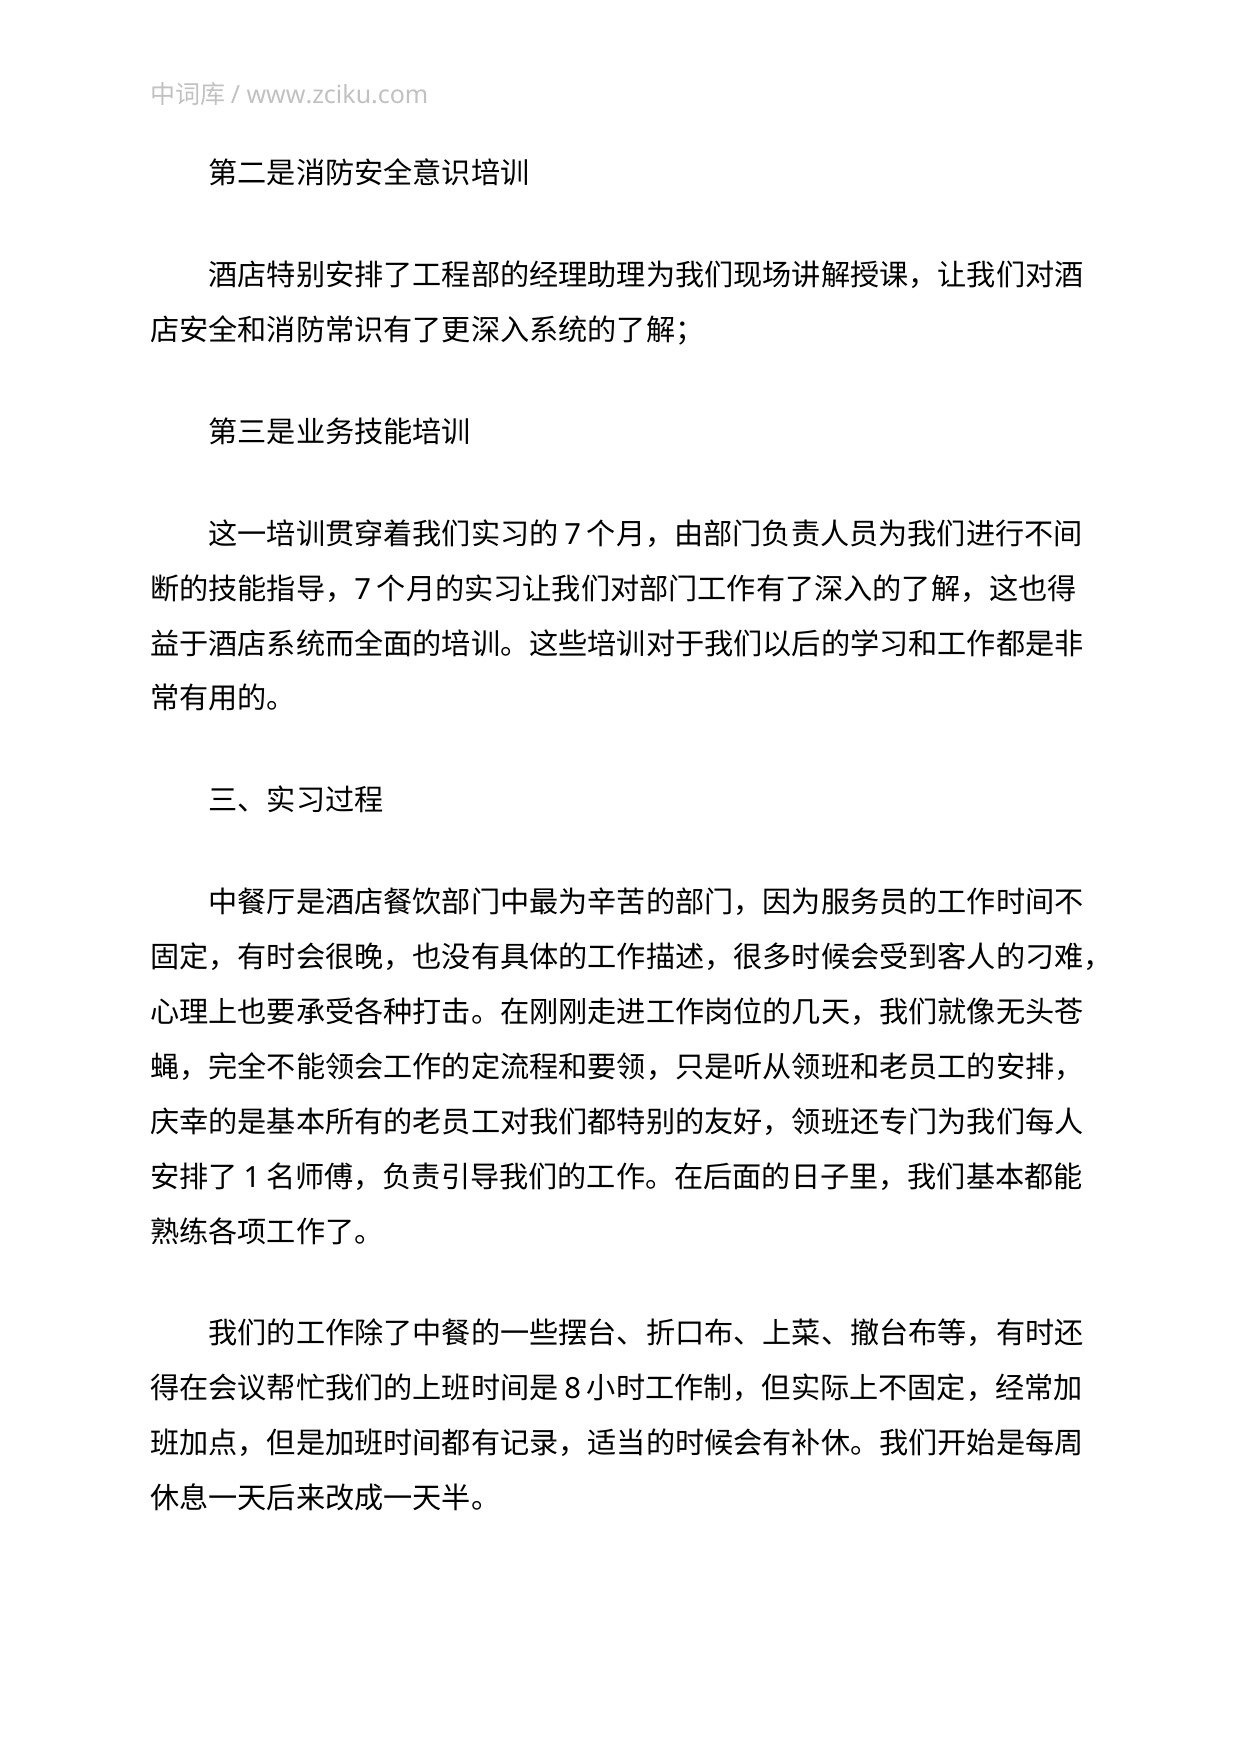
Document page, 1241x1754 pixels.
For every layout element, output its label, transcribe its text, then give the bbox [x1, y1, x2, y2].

text 中餐厅是酒店餐饮部门中最为辛苦的部门，因为服务员的工作时间不固定，有时会很晚，也没有具体的工作描述，很多时候会受到客人的刁难，心理上也要承受各种打击。在刚刚走进工作岗位的几天，我们就像无头苍蝇，完全不能领会工作的定流程和要领，只是听从领班和老员工的安排，庆幸的是基本所有的老员工对我们都特别的友好，领班还专门为我们每人安排了1名师傅，负责引导我们的工作。在后面的日子里，我们基本都能熟练各项工作了。 [150, 879, 1090, 1250]
text 三、实习过程 [150, 777, 1090, 819]
text 我们的工作除了中餐的一些摆台、折口布、上菜、撤台布等，有时还得在会议帮忙我们的上班时间是8小时工作制，但实际上不固定，经常加班加点，但是加班时间都有记录，适当的时候会有补休。我们开始是每周休息一天后来改成一天半。 [150, 1310, 1090, 1517]
text 第二是消防安全意识培训 [150, 150, 1090, 192]
text 酒店特别安排了工程部的经理助理为我们现场讲解授课，让我们对酒店安全和消防常识有了更深入系统的了解； [150, 252, 1090, 349]
text 这一培训贯穿着我们实习的7个月，由部门负责人员为我们进行不间断的技能指导，7个月的实习让我们对部门工作有了深入的了解，这也得益于酒店系统而全面的培训。这些培训对于我们以后的学习和工作都是非常有用的。 [150, 510, 1090, 717]
text 第三是业务技能培训 [150, 408, 1090, 451]
